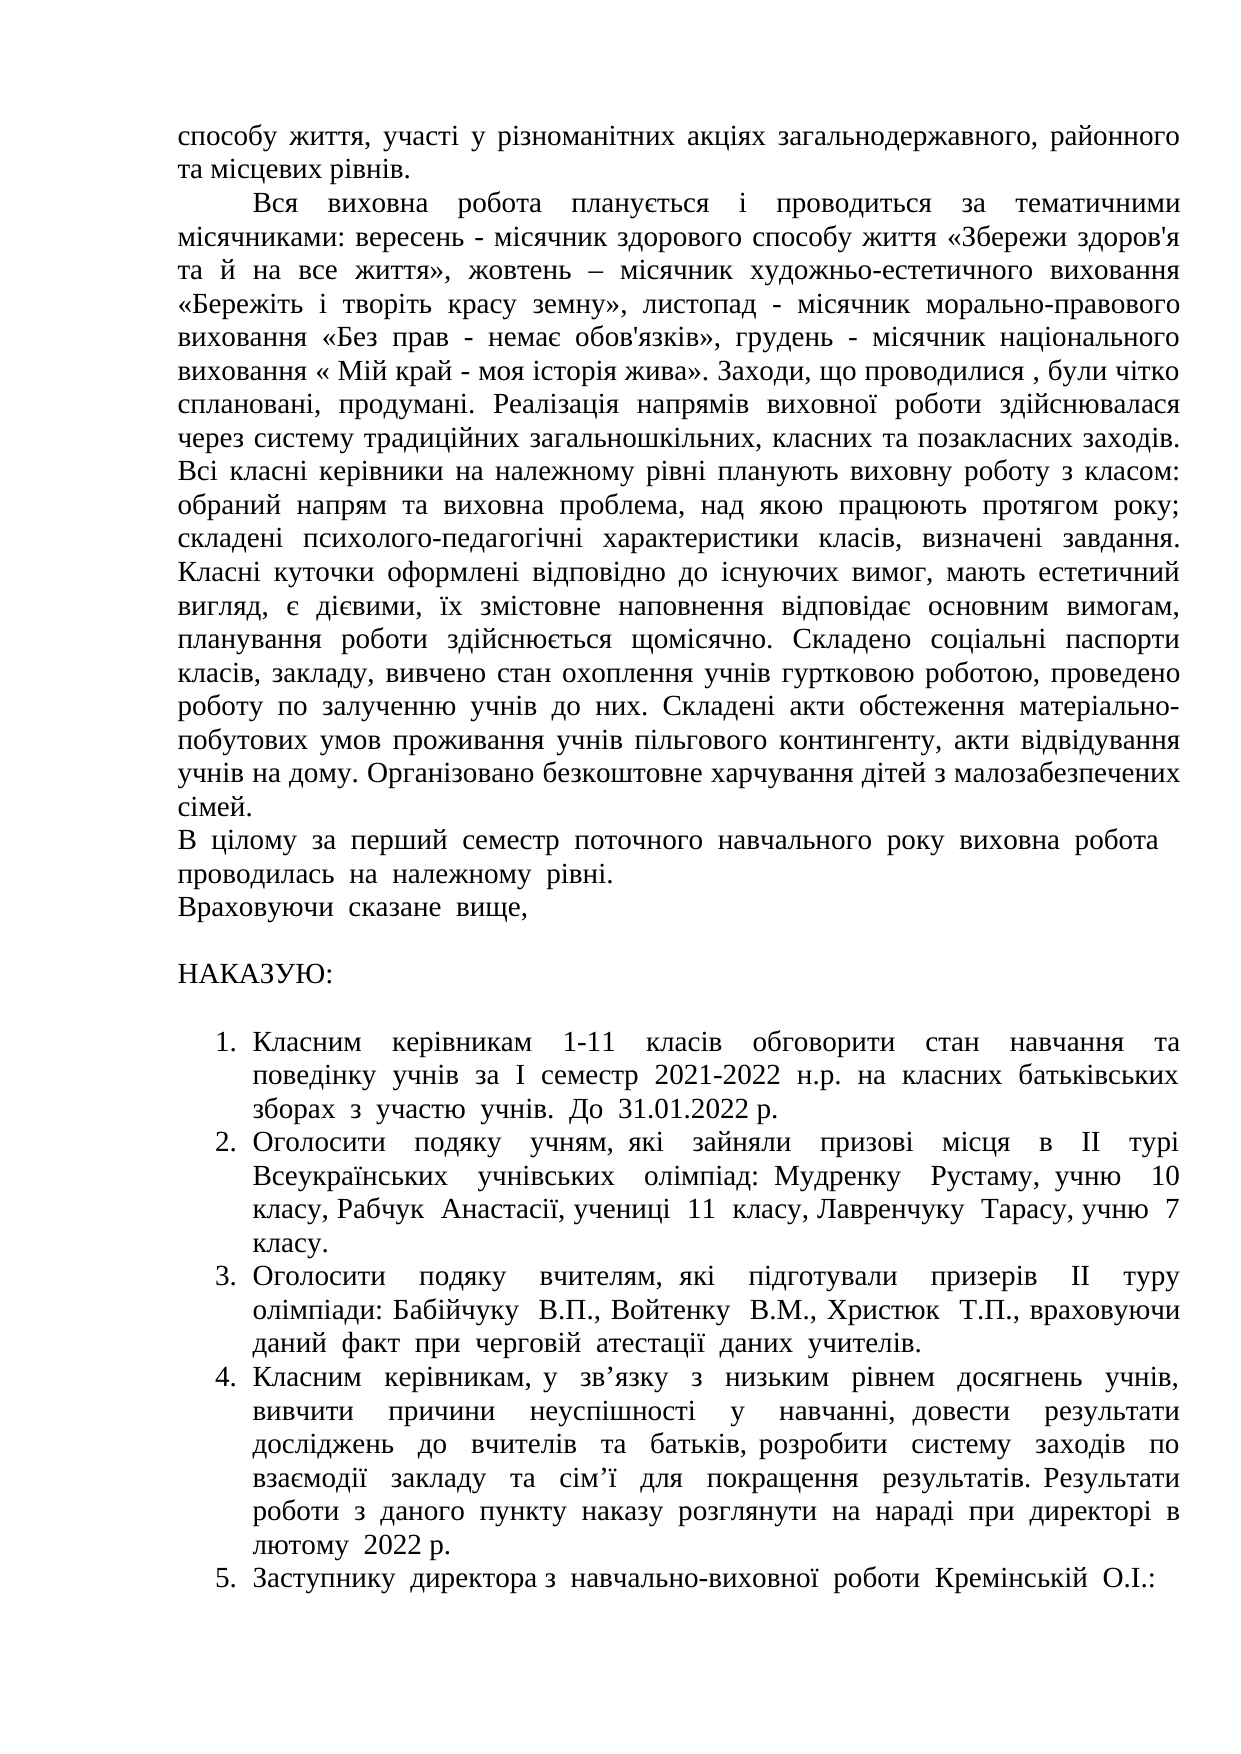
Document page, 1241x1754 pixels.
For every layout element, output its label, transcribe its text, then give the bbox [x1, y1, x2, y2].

list Класним керівникам, у зв’язку з низьким рівнем досягнень учнів, вивчити причини неуспішності у навчанні, довести результати досліджень до вчителів та батьків, розробити систему заходів по взаємодії закладу та сім’ї для покращення результатів. Результати роботи з даного пункту наказу розглянути на нараді при директорі в лютому 2022 р. [215, 1359, 1181, 1560]
list Оголосити подяку вчителям, які підготували призерів ІІ туру олімпіади: Бабійчуку В.П., Войтенку В.М., Христюк Т.П., враховуючи даний факт при черговій атестації даних учителів. [215, 1258, 1181, 1359]
list Оголосити подяку учням, які зайняли призові місця в ІІ турі Всеукраїнських учнівських олімпіад: Мудренку Рустаму, учню 10 класу, Рабчук Анастасії, учениці 11 класу, Лавренчуку Тарасу, учню 7 класу. [215, 1124, 1181, 1258]
text В цілому за перший семестр поточного навчального року виховна робота проводилась на належному рівні. [177, 822, 1181, 889]
list Класним керівникам 1-11 класів обговорити стан навчання та поведінку учнів за І семестр 2021-2022 н.р. на класних батьківських зборах з участю учнів. До 31.01.2022 р. [215, 1024, 1181, 1124]
list Заступнику директора з навчально-виховної роботи Кремінській О.І.: [215, 1560, 1181, 1594]
text Вся виховна робота планується і проводиться за тематичними місячниками: вересень - місячник здорового способу життя «Збережи здоров'я та й на все життя», жовтень – місячник художньо-естетичного виховання «Бережіть і творіть красу земну», листопад - місячник морально-правового виховання «Без прав - немає обов'язків», грудень - місячник національного виховання « Мій край - моя історія жива». Заходи, що проводилися , були чітко сплановані, продумані. Реалізація напрямів виховної роботи здійснювалася через систему традиційних загальношкільних, класних та позакласних заходів. Всі класні керівники на належному рівні планують виховну роботу з класом: обраний напрям та виховна проблема, над якою працюють протягом року; складені психолого-педагогічні характеристики класів, визначені завдання. Класні куточки оформлені відповідно до існуючих вимог, мають естетичний вигляд, є дієвими, їх змістовне наповнення відповідає основним вимогам, планування роботи здійснюється щомісячно. Складено соціальні паспорти класів, закладу, вивчено стан охоплення учнів гуртковою роботою, проведено роботу по залученню учнів до них. Складені акти обстеження матеріально-побутових умов проживання учнів пільгового контингенту, акти відвідування учнів на дому. Організовано безкоштовне харчування дітей з малозабезпечених сімей. [177, 185, 1181, 822]
text НАКАЗУЮ: [177, 957, 1181, 990]
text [177, 118, 1181, 185]
text Враховуючи сказане вище, [177, 889, 1181, 923]
